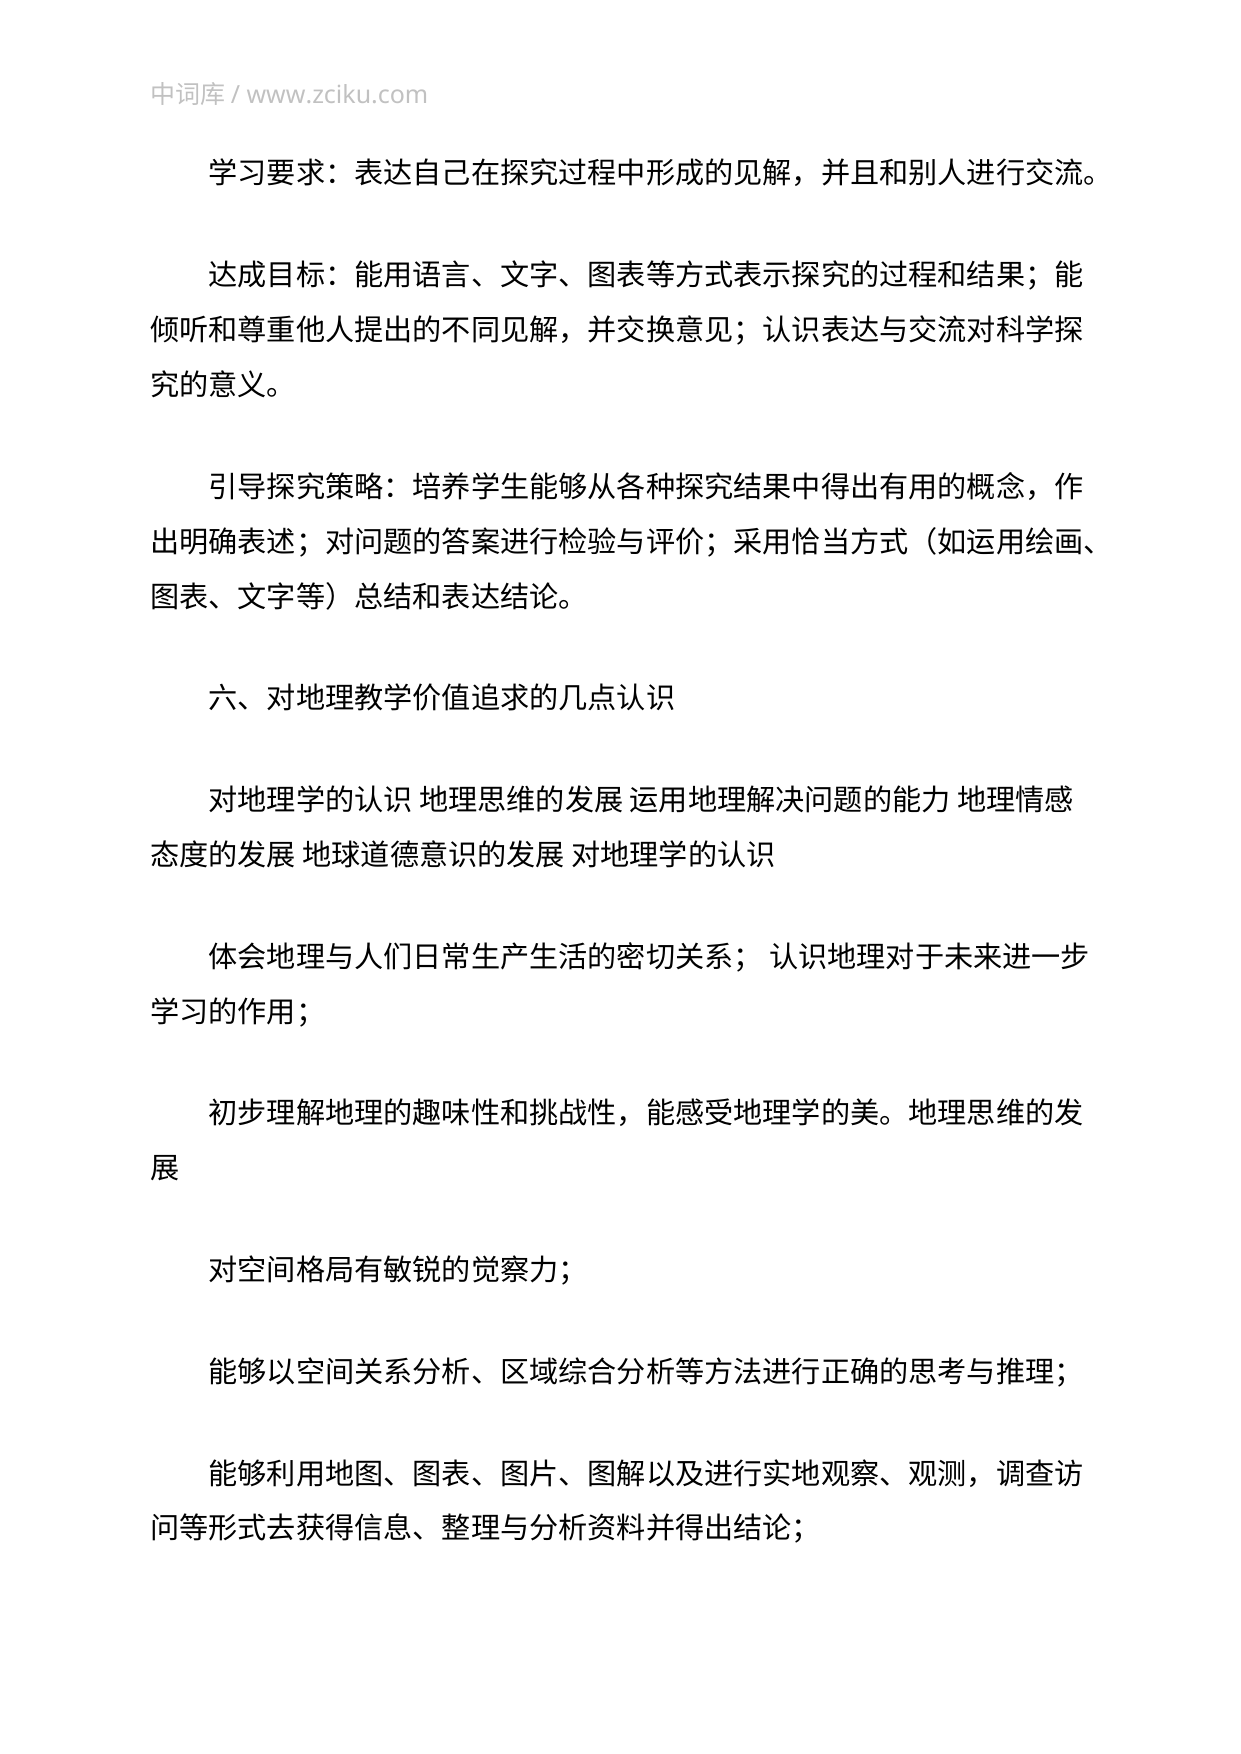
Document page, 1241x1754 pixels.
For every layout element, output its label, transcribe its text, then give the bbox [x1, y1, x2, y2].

text 初步理解地理的趣味性和挑战性，能感受地理学的美。地理思维的发展 [150, 1090, 1090, 1187]
text 达成目标：能用语言、文字、图表等方式表示探究的过程和结果；能倾听和尊重他人提出的不同见解，并交换意见；认识表达与交流对科学探究的意义。 [150, 252, 1090, 404]
text 六、对地理教学价值追求的几点认识 [150, 675, 1090, 717]
text 引导探究策略：培养学生能够从各种探究结果中得出有用的概念，作出明确表述；对问题的答案进行检验与评价；采用恰当方式（如运用绘画、图表、文字等）总结和表达结论。 [150, 463, 1090, 615]
text 能够以空间关系分析、区域综合分析等方法进行正确的思考与推理； [150, 1348, 1090, 1391]
text 对地理学的认识 地理思维的发展 运用地理解决问题的能力 地理情感态度的发展 地球道德意识的发展 对地理学的认识 [150, 777, 1090, 874]
text 学习要求：表达自己在探究过程中形成的见解，并且和别人进行交流。 [150, 150, 1090, 192]
text 能够利用地图、图表、图片、图解以及进行实地观察、观测，调查访问等形式去获得信息、整理与分析资料并得出结论； [150, 1450, 1090, 1547]
text 体会地理与人们日常生产生活的密切关系； 认识地理对于未来进一步学习的作用； [150, 933, 1090, 1031]
text 对空间格局有敏锐的觉察力； [150, 1247, 1090, 1289]
